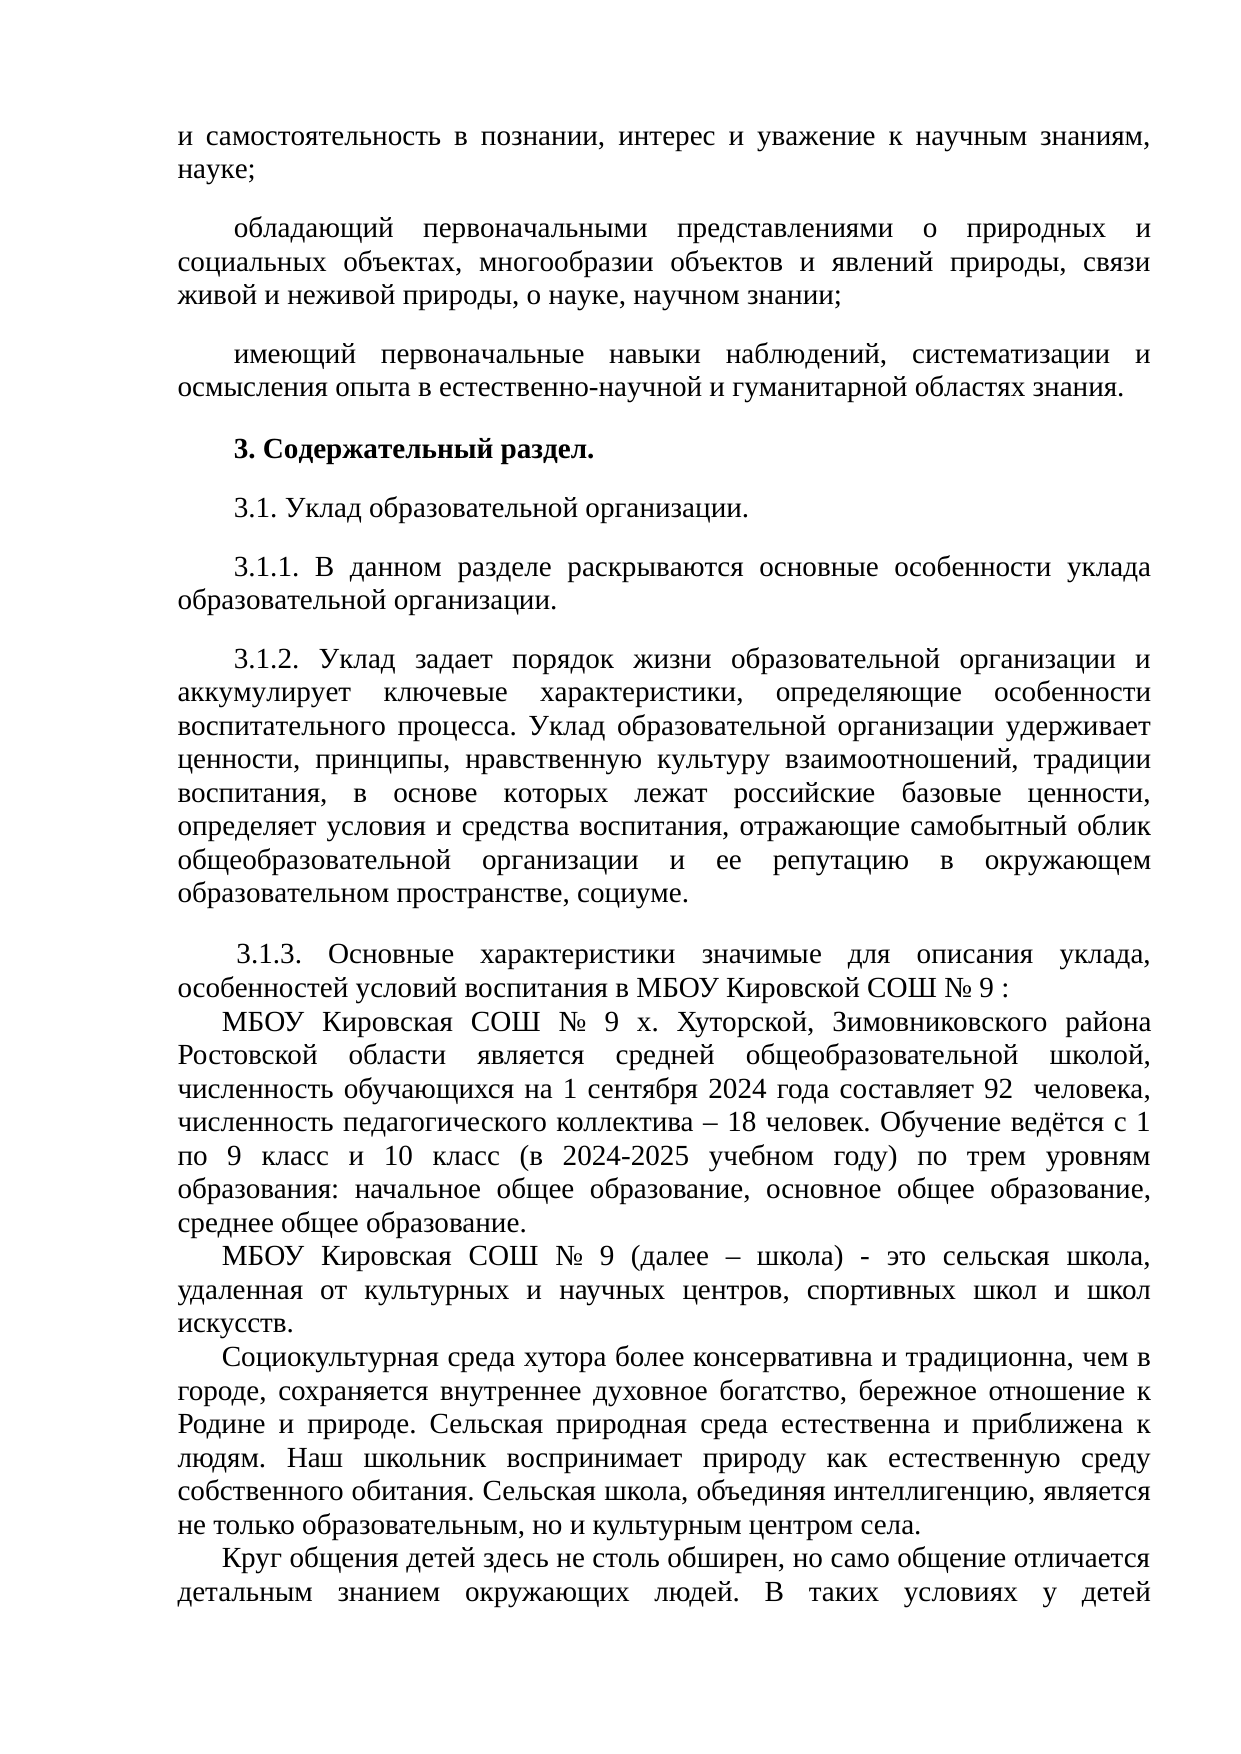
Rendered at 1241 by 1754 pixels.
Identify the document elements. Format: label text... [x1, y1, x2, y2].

text имеющий первоначальные навыки наблюдений, систематизации и осмысления опыта в естественно-научной и гуманитарной областях знания. [177, 336, 1152, 403]
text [177, 118, 1152, 185]
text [177, 1540, 1152, 1607]
title 3. Содержательный раздел. [177, 432, 1152, 465]
text 3.1. Уклад образовательной организации. [177, 490, 1152, 524]
text обладающий первоначальными представлениями о природных и социальных объектах, многообразии объектов и явлений природы, связи живой и неживой природы, о науке, научном знании; [177, 210, 1152, 311]
text 3.1.2. Уклад задает порядок жизни образовательной организации и аккумулирует ключевые характеристики, определяющие особенности воспитательного процесса. Уклад образовательной организации удерживает ценности, принципы, нравственную культуру взаимоотношений, традиции воспитания, в основе которых лежат российские базовые ценности, определяет условия и средства воспитания, отражающие самобытный облик общеобразовательной организации и ее репутацию в окружающем образовательном пространстве, социуме. [177, 641, 1152, 909]
text Социокультурная среда хутора более консервативна и традиционна, чем в городе, сохраняется внутреннее духовное богатство, бережное отношение к Родине и природе. Сельская природная среда естественна и приближена к людям. Наш школьник воспринимает природу как естественную среду собственного обитания. Сельская школа, объединяя интеллигенцию, является не только образовательным, но и культурным центром села. [177, 1339, 1152, 1540]
text 3.1.3. Основные характеристики значимые для описания уклада, особенностей условий воспитания в МБОУ Кировской СОШ № 9 : [177, 937, 1152, 1004]
text 3.1.1. В данном разделе раскрываются основные особенности уклада образовательной организации. [177, 549, 1152, 616]
text МБОУ Кировская СОШ № 9 х. Хуторской, Зимовниковского района Ростовской области является средней общеобразовательной школой, численность обучающихся на 1 сентября 2024 года составляет 92 человека, численность педагогического коллектива – 18 человек. Обучение ведётся с 1 по 9 класс и 10 класс (в 2024-2025 учебном году) по трем уровням образования: начальное общее образование, основное общее образование, среднее общее образование. [177, 1004, 1152, 1238]
text МБОУ Кировская СОШ № 9 (далее – школа) - это сельская школа, удаленная от культурных и научных центров, спортивных школ и школ искусств. [177, 1238, 1152, 1339]
